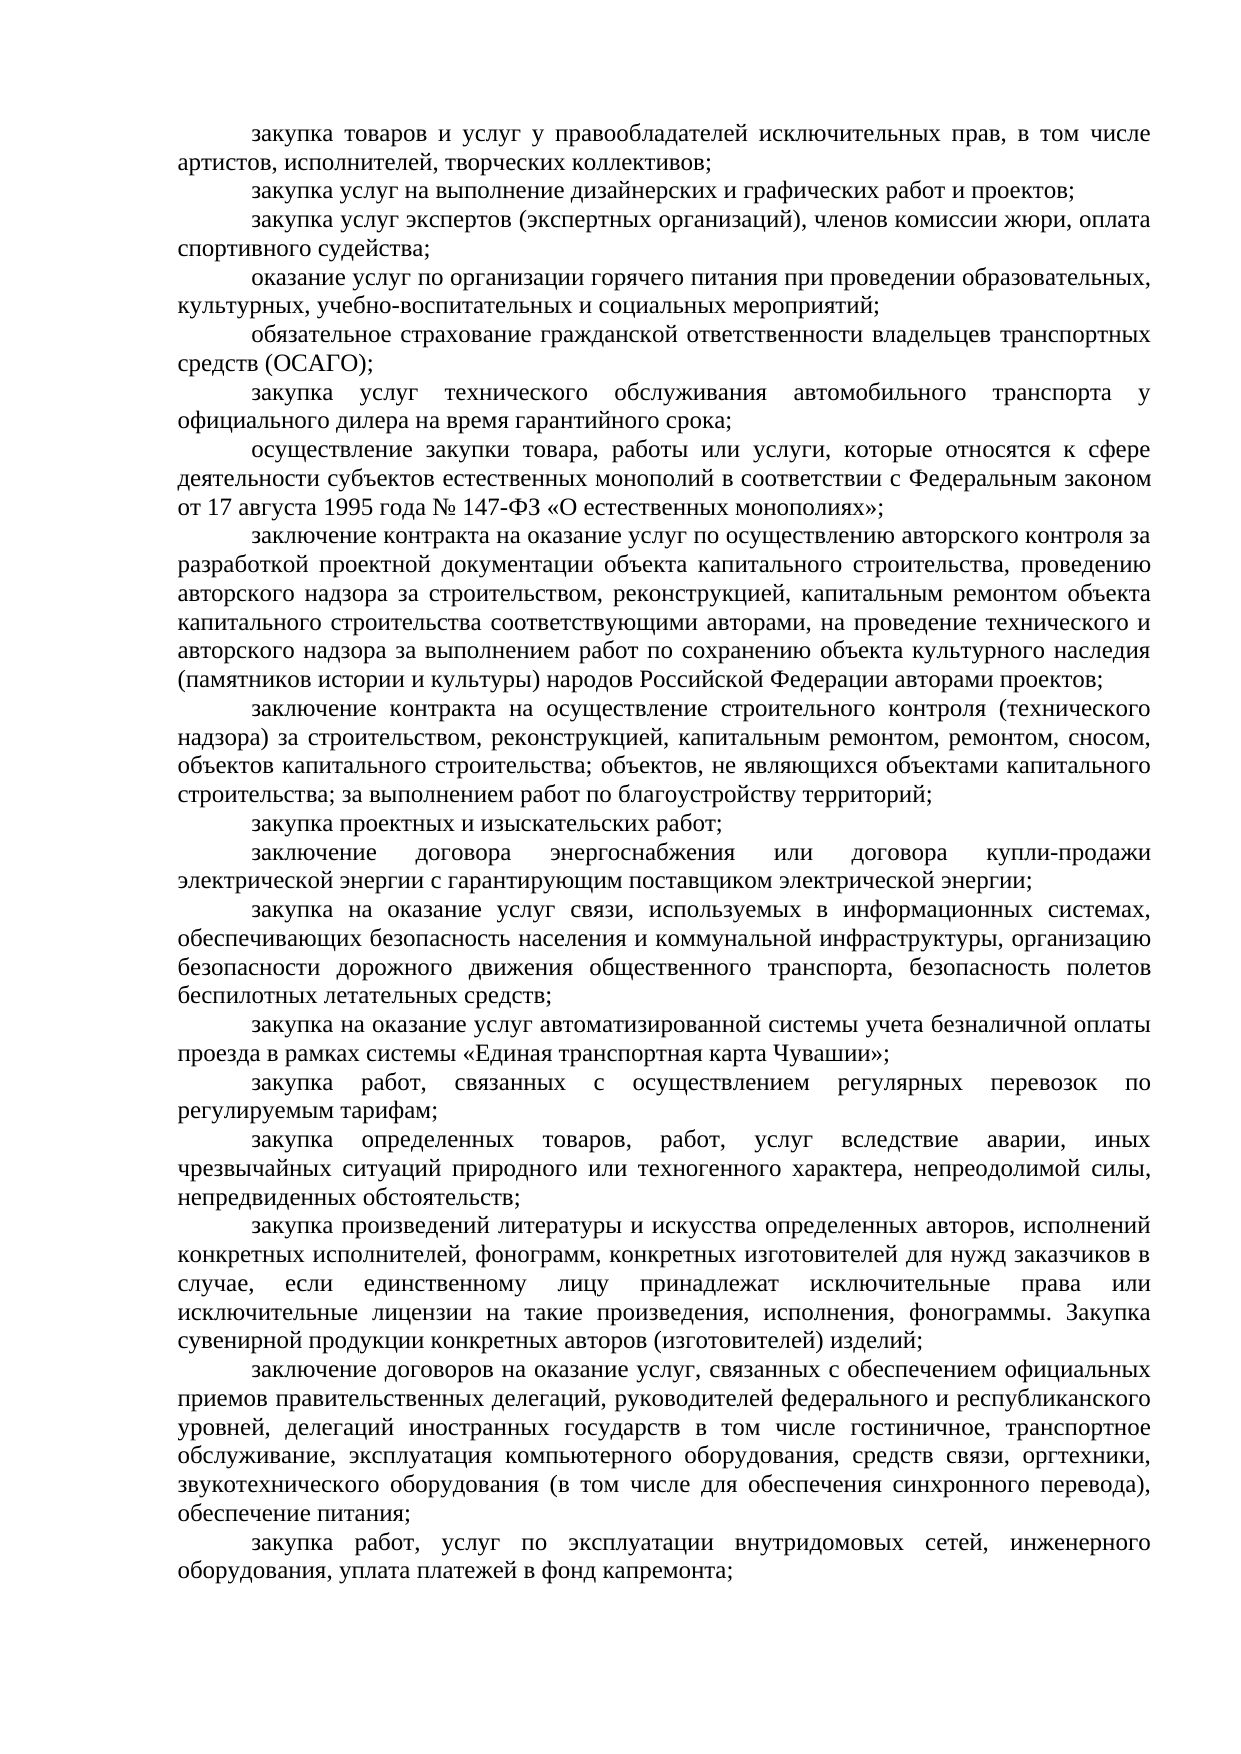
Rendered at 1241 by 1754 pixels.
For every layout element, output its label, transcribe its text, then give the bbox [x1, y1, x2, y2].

text закупка услуг на выполнение дизайнерских и графических работ и проектов; [177, 176, 1152, 204]
text заключение договоров на оказание услуг, связанных с обеспечением официальных приемов правительственных делегаций, руководителей федерального и республиканского уровней, делегаций иностранных государств в том числе гостиничное, транспортное обслуживание, эксплуатация компьютерного оборудования, средств связи, оргтехники, звукотехнического оборудования (в том числе для обеспечения синхронного перевода), обеспечение питания; [177, 1354, 1152, 1527]
text закупка проектных и изыскательских работ; [177, 808, 1152, 837]
text закупка произведений литературы и искусства определенных авторов, исполнений конкретных исполнителей, фонограмм, конкретных изготовителей для нужд заказчиков в случае, если единственному лицу принадлежат исключительные права или исключительные лицензии на такие произведения, исполнения, фонограммы. Закупка сувенирной продукции конкретных авторов (изготовителей) изделий; [177, 1211, 1152, 1354]
text закупка на оказание услуг связи, используемых в информационных системах, обеспечивающих безопасность населения и коммунальной инфраструктуры, организацию безопасности дорожного движения общественного транспорта, безопасность полетов беспилотных летательных средств; [177, 894, 1152, 1009]
text закупка на оказание услуг автоматизированной системы учета безналичной оплаты проезда в рамках системы «Единая транспортная карта Чувашии»; [177, 1009, 1152, 1067]
text закупка услуг экспертов (экспертных организаций), членов комиссии жюри, оплата спортивного судейства; [177, 204, 1152, 262]
text закупка определенных товаров, работ, услуг вследствие аварии, иных чрезвычайных ситуаций природного или техногенного характера, непреодолимой силы, непредвиденных обстоятельств; [177, 1124, 1152, 1211]
text оказание услуг по организации горячего питания при проведении образовательных, культурных, учебно-воспитательных и социальных мероприятий; [177, 262, 1152, 319]
text заключение контракта на оказание услуг по осуществлению авторского контроля за разработкой проектной документации объекта капитального строительства, проведению авторского надзора за строительством, реконструкцией, капитальным ремонтом объекта капитального строительства соответствующими авторами, на проведение технического и авторского надзора за выполнением работ по сохранению объекта культурного наследия (памятников истории и культуры) народов Российской Федерации авторами проектов; [177, 521, 1152, 693]
text заключение договора энергоснабжения или договора купли-продажи электрической энергии с гарантирующим поставщиком электрической энергии; [177, 837, 1152, 894]
text обязательное страхование гражданской ответственности владельцев транспортных средств (ОСАГО); [177, 319, 1152, 377]
text закупка товаров и услуг у правообладателей исключительных прав, в том числе артистов, исполнителей, творческих коллективов; [177, 118, 1152, 176]
text закупка работ, связанных с осуществлением регулярных перевозок по регулируемым тарифам; [177, 1067, 1152, 1124]
text заключение контракта на осуществление строительного контроля (технического надзора) за строительством, реконструкцией, капитальным ремонтом, ремонтом, сносом, объектов капитального строительства; объектов, не являющихся объектами капитального строительства; за выполнением работ по благоустройству территорий; [177, 693, 1152, 808]
text закупка услуг технического обслуживания автомобильного транспорта у официального дилера на время гарантийного срока; [177, 377, 1152, 434]
text закупка работ, услуг по эксплуатации внутридомовых сетей, инженерного оборудования, уплата платежей в фонд капремонта; [177, 1527, 1152, 1584]
text осуществление закупки товара, работы или услуги, которые относятся к сфере деятельности субъектов естественных монополий в соответствии с Федеральным законом от 17 августа 1995 года № 147-ФЗ «О естественных монополиях»; [177, 434, 1152, 521]
